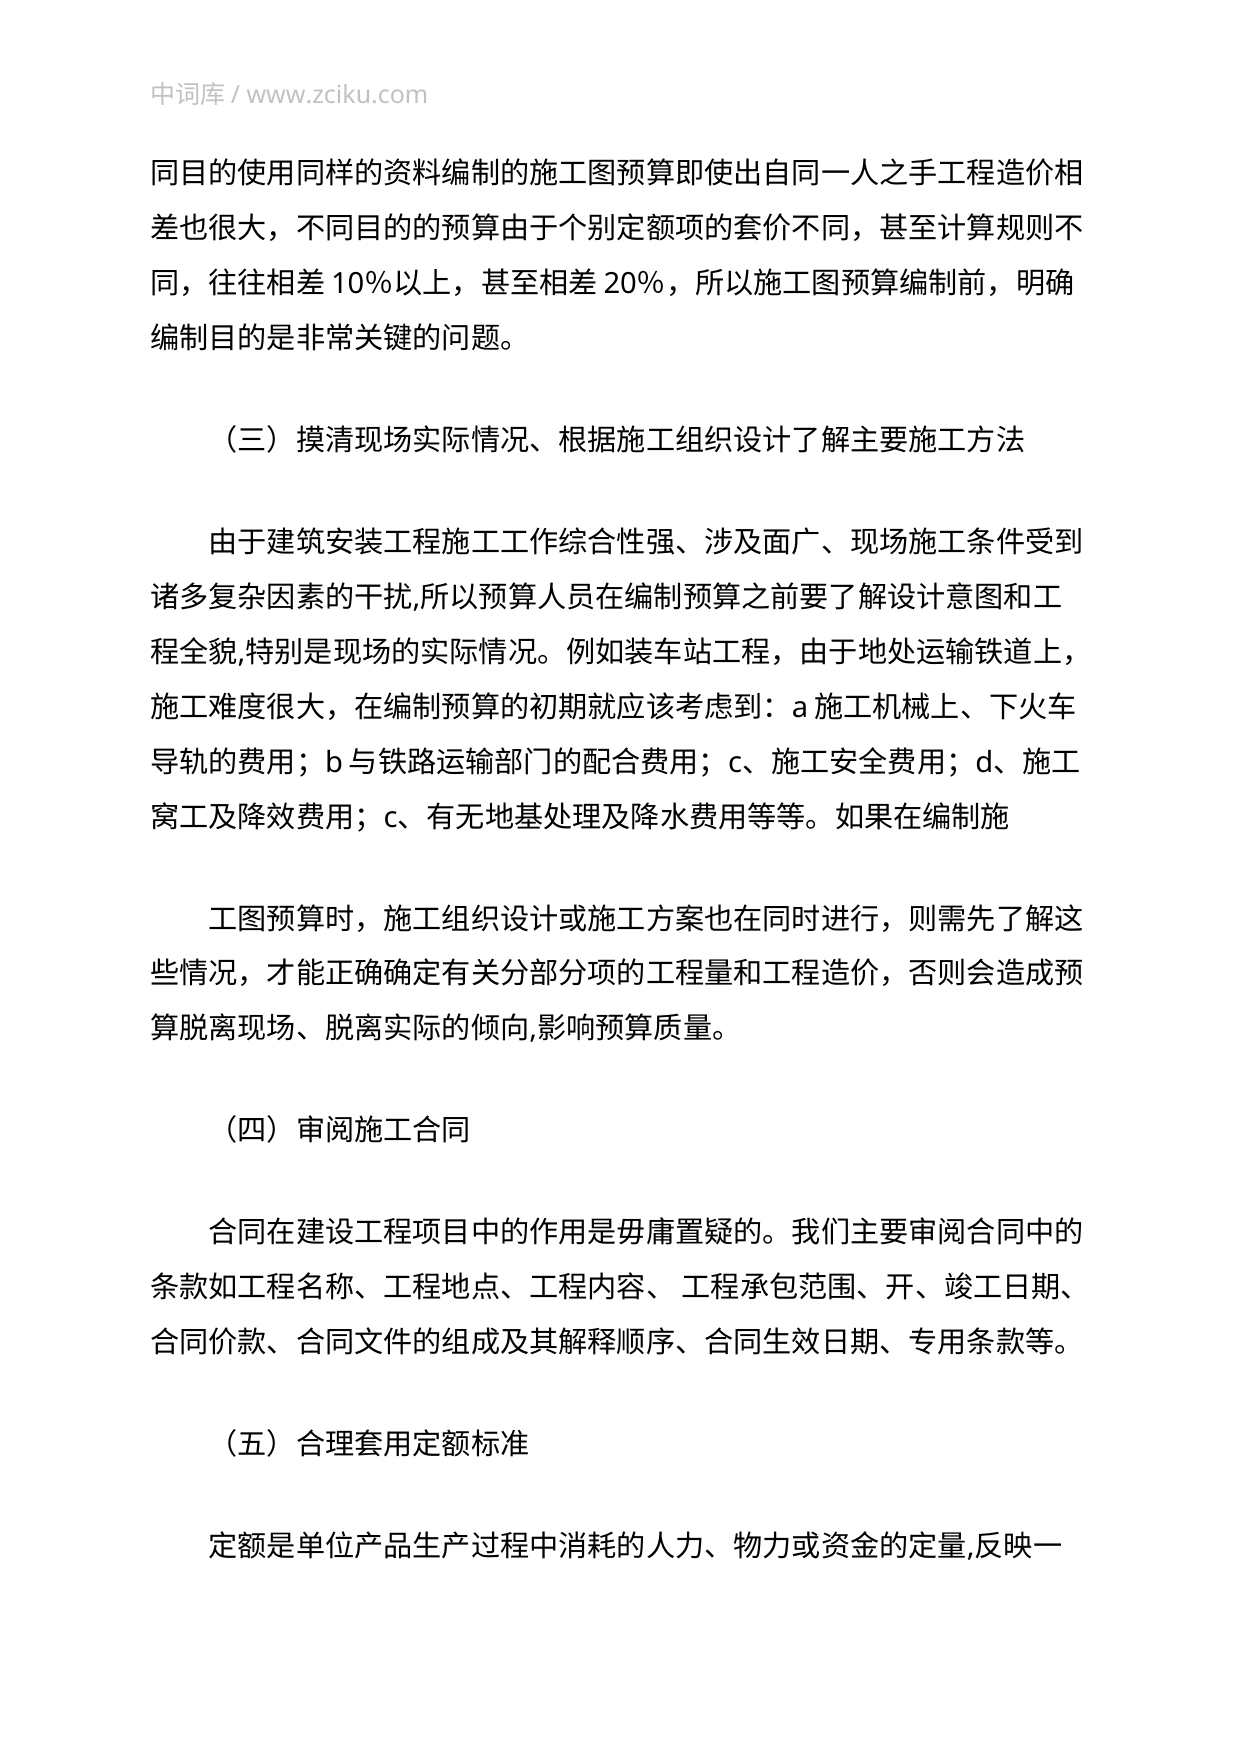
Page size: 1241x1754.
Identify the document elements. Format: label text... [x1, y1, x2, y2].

text 工图预算时，施工组织设计或施工方案也在同时进行，则需先了解这些情况，才能正确确定有关分部分项的工程量和工程造价，否则会造成预算脱离现场、脱离实际的倾向,影响预算质量。 [150, 895, 1090, 1047]
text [150, 1522, 1090, 1564]
text 合同在建设工程项目中的作用是毋庸置疑的。我们主要审阅合同中的条款如工程名称、工程地点、工程内容、 工程承包范围、开、竣工日期、合同价款、合同文件的组成及其解释顺序、合同生效日期、专用条款等。 [150, 1209, 1090, 1361]
text （三）摸清现场实际情况、根据施工组织设计了解主要施工方法 [150, 417, 1090, 459]
text （五）合理套用定额标准 [150, 1420, 1090, 1463]
text （四）审阅施工合同 [150, 1107, 1090, 1149]
text 由于建筑安装工程施工工作综合性强、涉及面广、现场施工条件受到诸多复杂因素的干扰,所以预算人员在编制预算之前要了解设计意图和工程全貌,特别是现场的实际情况。例如装车站工程，由于地处运输铁道上，施工难度很大，在编制预算的初期就应该考虑到：a施工机械上、下火车导轨的费用；b与铁路运输部门的配合费用；c、施工安全费用；d、施工窝工及降效费用；c、有无地基处理及降水费用等等。如果在编制施 [150, 518, 1090, 836]
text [150, 150, 1090, 357]
